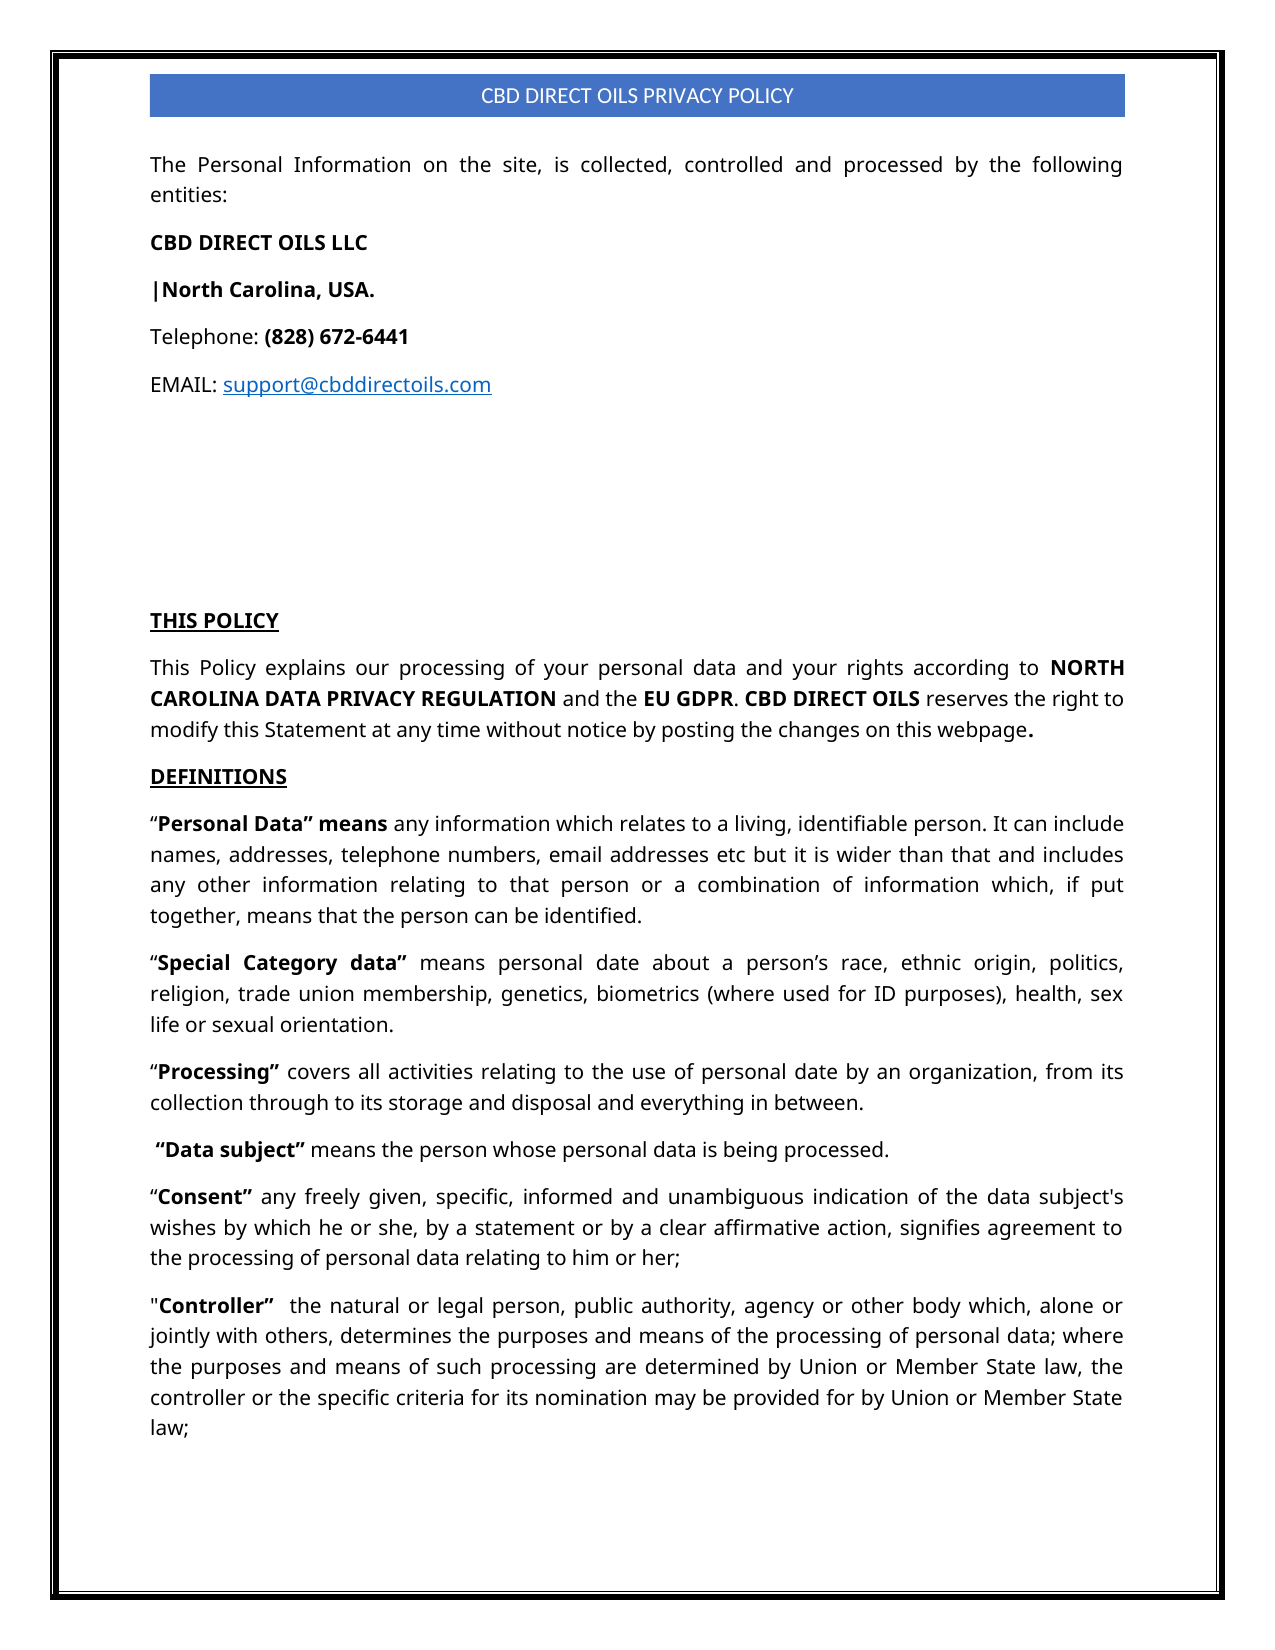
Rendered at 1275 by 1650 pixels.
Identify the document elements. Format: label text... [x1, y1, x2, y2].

text DEFINITIONS [150, 762, 1125, 791]
text "Controller” the natural or legal person, public authority, agency or other body which, alone or jointly with others, determines the purposes and means of the processing of personal data; where the purposes and means of such processing are determined by Union or Member State law, the controller or the specific criteria for its nomination may be provided for by Union or Member State law; [150, 1291, 1125, 1442]
text The Personal Information on the site, is collected, controlled and processed by the following entities: [150, 150, 1125, 209]
text “Consent” any freely given, specific, informed and unambiguous indication of the data subject's wishes by which he or she, by a statement or by a clear affirmative action, signifies agreement to the processing of personal data relating to him or her; [150, 1182, 1125, 1272]
text EMAIL: support@cbddirectoils.com [150, 370, 1125, 398]
text “Processing” covers all activities relating to the use of personal date by an organization, from its collection through to its storage and disposal and everything in between. [150, 1057, 1125, 1116]
text THIS POLICY [150, 606, 1125, 635]
text “Data subject” means the person whose personal data is being processed. [150, 1135, 1125, 1163]
text Telephone: (828) 672-6441 [150, 322, 1125, 351]
text “Special Category data” means personal date about a person’s race, ethnic origin, politics, religion, trade union membership, genetics, biometrics (where used for ID purposes), health, sex life or sexual orientation. [150, 948, 1125, 1038]
text CBD DIRECT OILS LLC [150, 228, 1125, 256]
text “Personal Data” means any information which relates to a living, identifiable person. It can include names, addresses, telephone numbers, email addresses etc but it is wider than that and includes any other information relating to that person or a combination of information which, if put together, means that the person can be identified. [150, 809, 1125, 930]
text |North Carolina, USA. [150, 275, 1125, 304]
text This Policy explains our processing of your personal data and your rights according to NORTH CAROLINA DATA PRIVACY REGULATION and the EU GDPR. CBD DIRECT OILS reserves the right to modify this Statement at any time without notice by posting the changes on this webpage. [150, 653, 1125, 743]
